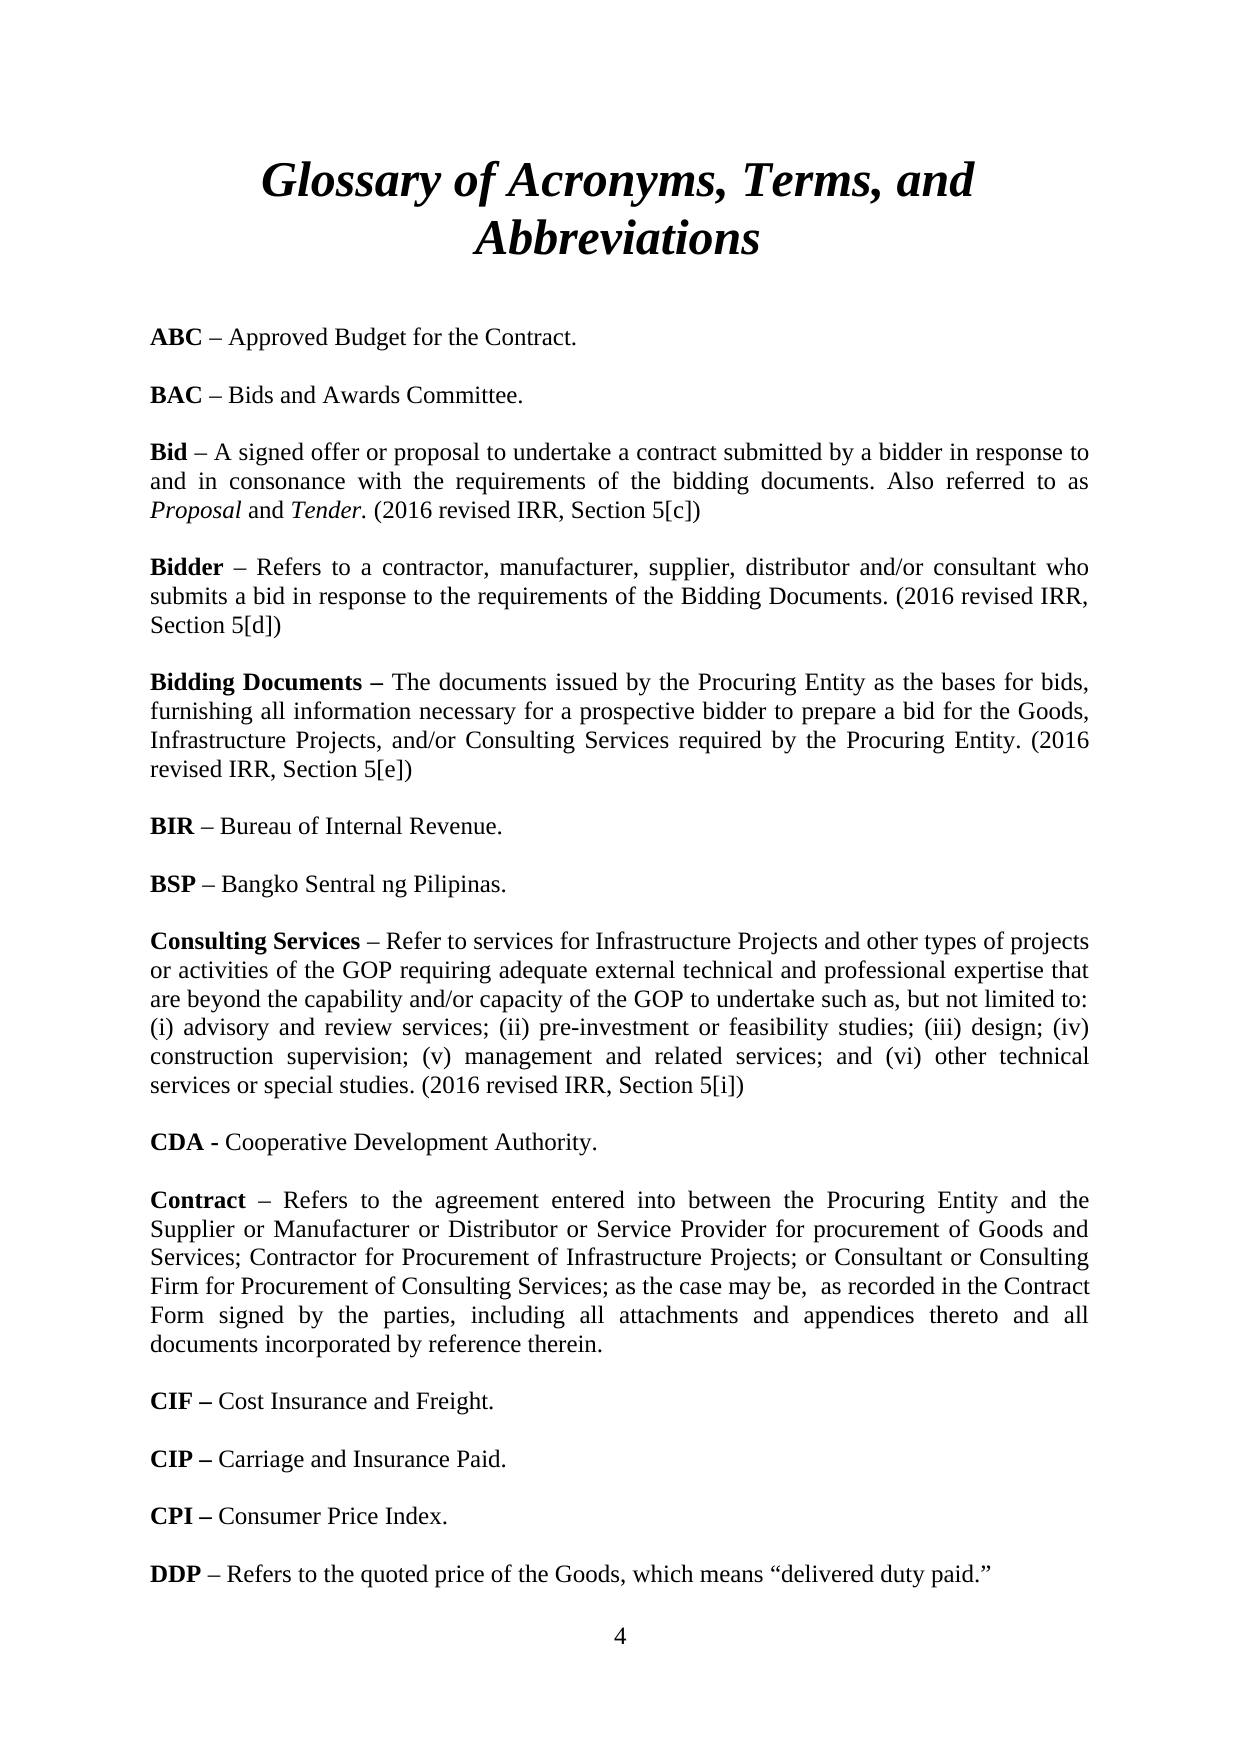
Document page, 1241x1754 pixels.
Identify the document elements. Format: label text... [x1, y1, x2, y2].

text CIP – Carriage and Insurance Paid. [150, 1444, 1090, 1472]
text BSP – Bangko Sentral ng Pilipinas. [150, 869, 1090, 897]
text Consulting Services – Refer to services for Infrastructure Projects and other types of projects or activities of the GOP requiring adequate external technical and professional expertise that are beyond the capability and/or capacity of the GOP to undertake such as, but not limited to: (i) advisory and review services; (ii) pre-investment or feasibility studies; (iii) design; (iv) construction supervision; (v) management and related services; and (vi) other technical services or special studies. (2016 revised IRR, Section 5[i]) [150, 926, 1090, 1099]
text BAC – Bids and Awards Committee. [150, 380, 1090, 409]
text CPI – Consumer Price Index. [150, 1501, 1090, 1530]
text BIR – Bureau of Internal Revenue. [150, 811, 1090, 840]
text Bidder – Refers to a contractor, manufacturer, supplier, distributor and/or consultant who submits a bid in response to the requirements of the Bidding Documents. (2016 revised IRR, Section 5[d]) [150, 552, 1090, 639]
text DDP – Refers to the quoted price of the Goods, which means “delivered duty paid.” [150, 1559, 1090, 1587]
text Bidding Documents – The documents issued by the Procuring Entity as the bases for bids, furnishing all information necessary for a prospective bidder to prepare a bid for the Goods, Infrastructure Projects, and/or Consulting Services required by the Procuring Entity. (2016 revised IRR, Section 5[e]) [150, 667, 1090, 782]
text CDA - Cooperative Development Authority. [150, 1127, 1090, 1156]
text Contract – Refers to the agreement entered into between the Procuring Entity and the Supplier or Manufacturer or Distributor or Service Provider for procurement of Goods and Services; Contractor for Procurement of Infrastructure Projects; or Consultant or Consulting Firm for Procurement of Consulting Services; as the case may be, as recorded in the Contract Form signed by the parties, including all attachments and appendices thereto and all documents incorporated by reference therein. [150, 1185, 1090, 1357]
text ABC – Approved Budget for the Contract. [150, 322, 1090, 351]
text CIF – Cost Insurance and Freight. [150, 1386, 1090, 1415]
text Bid – A signed offer or proposal to undertake a contract submitted by a bidder in response to and in consonance with the requirements of the bidding documents. Also referred to as Proposal and Tender. (2016 revised IRR, Section 5[c]) [150, 437, 1090, 524]
subtitle Glossary of Acronyms, Terms, and Abbreviations [150, 150, 1090, 265]
